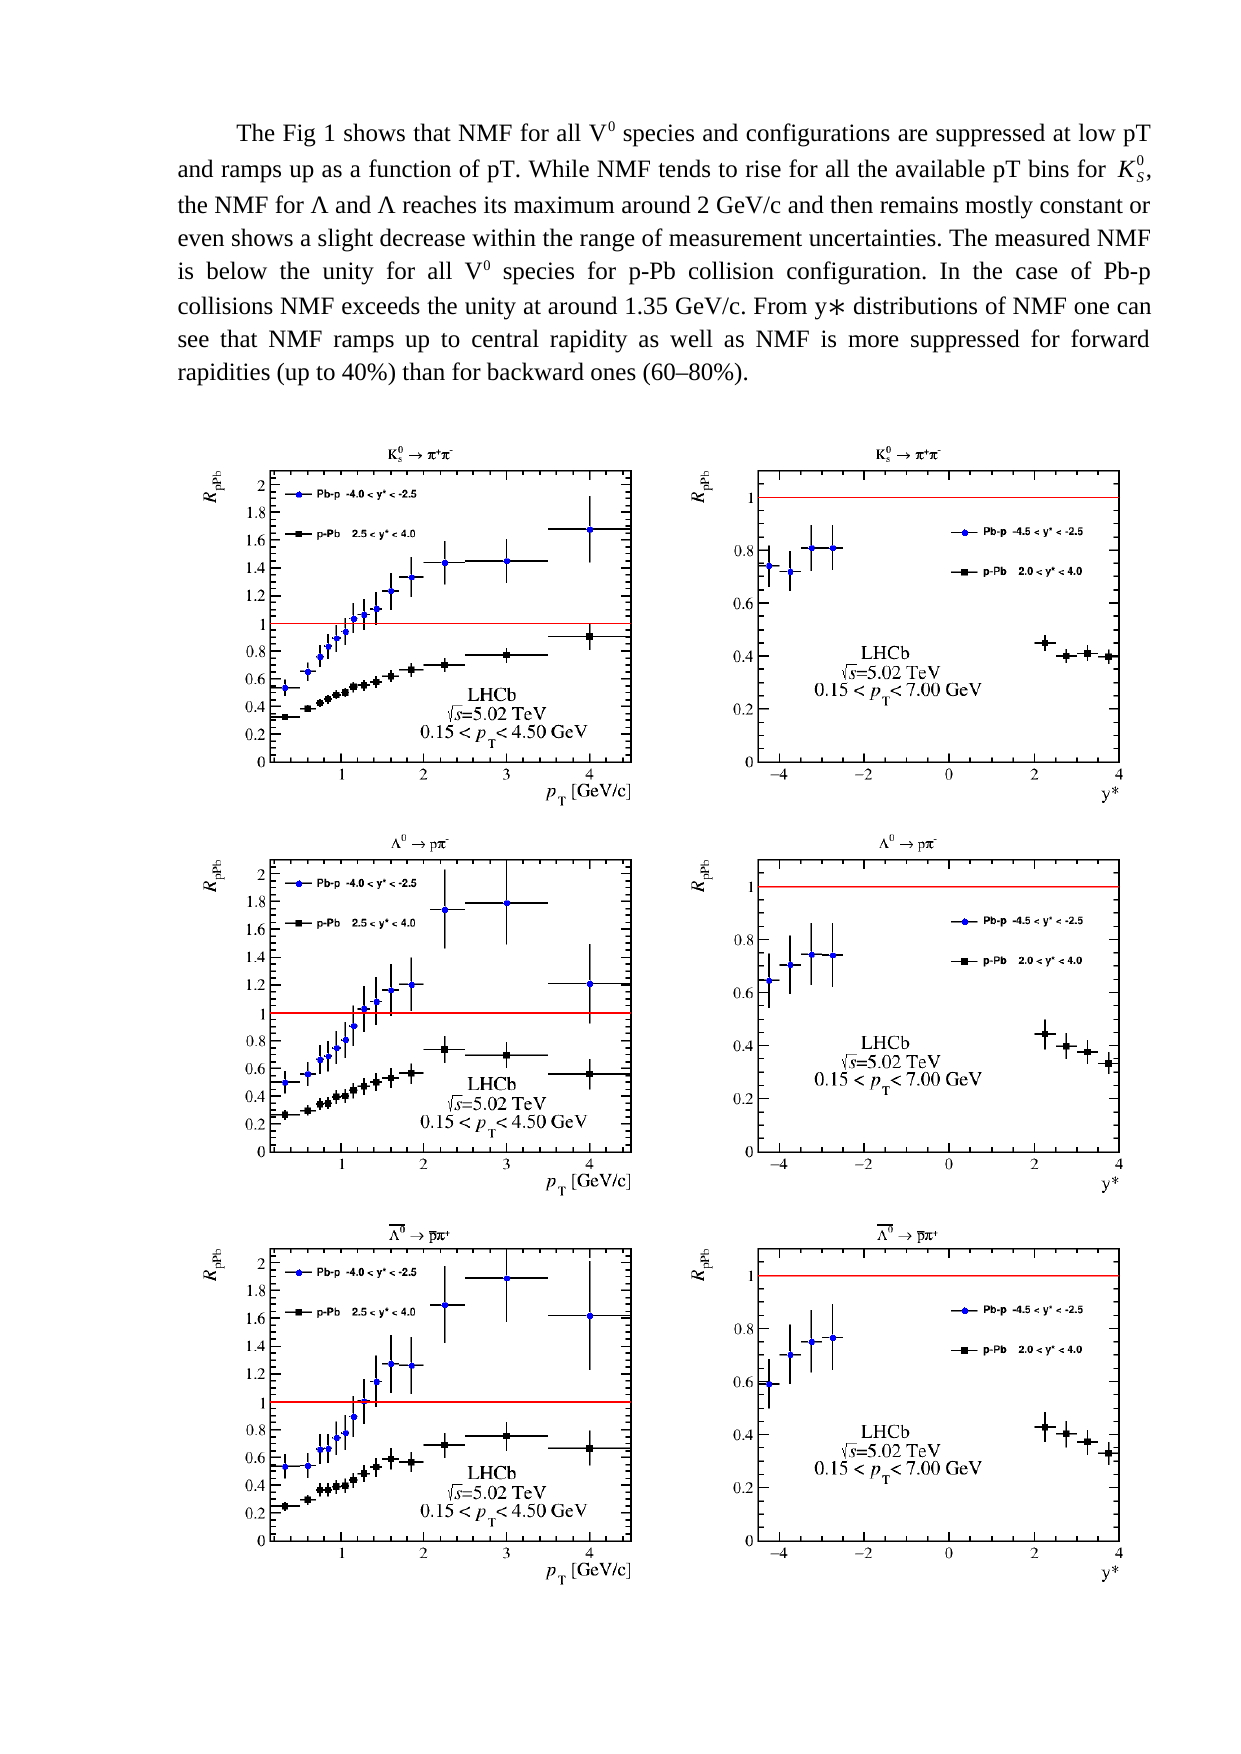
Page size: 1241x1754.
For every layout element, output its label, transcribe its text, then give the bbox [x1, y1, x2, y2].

text The Fig 1 shows that NMF for all V0 species and configurations are suppressed at low pT and ramps up as a function of pT. While NMF tends to rise for all the available pT bins for , the NMF for Λ and Λ reaches its maximum around 2 GeV/c and then remains mostly constant or even shows a slight decrease within the range of measurement uncertainties. The measured NMF is below the unity for all V0 species for p-Pb collision configuration. In the case of Pb-p collisions NMF exceeds the unity at around 1.35 GeV/c. From y∗ distributions of NMF one can see that NMF ramps up to central rapidity as well as NMF is more suppressed for forward rapidities (up to 40%) than for backward ones (60–80%). [177, 118, 1152, 386]
